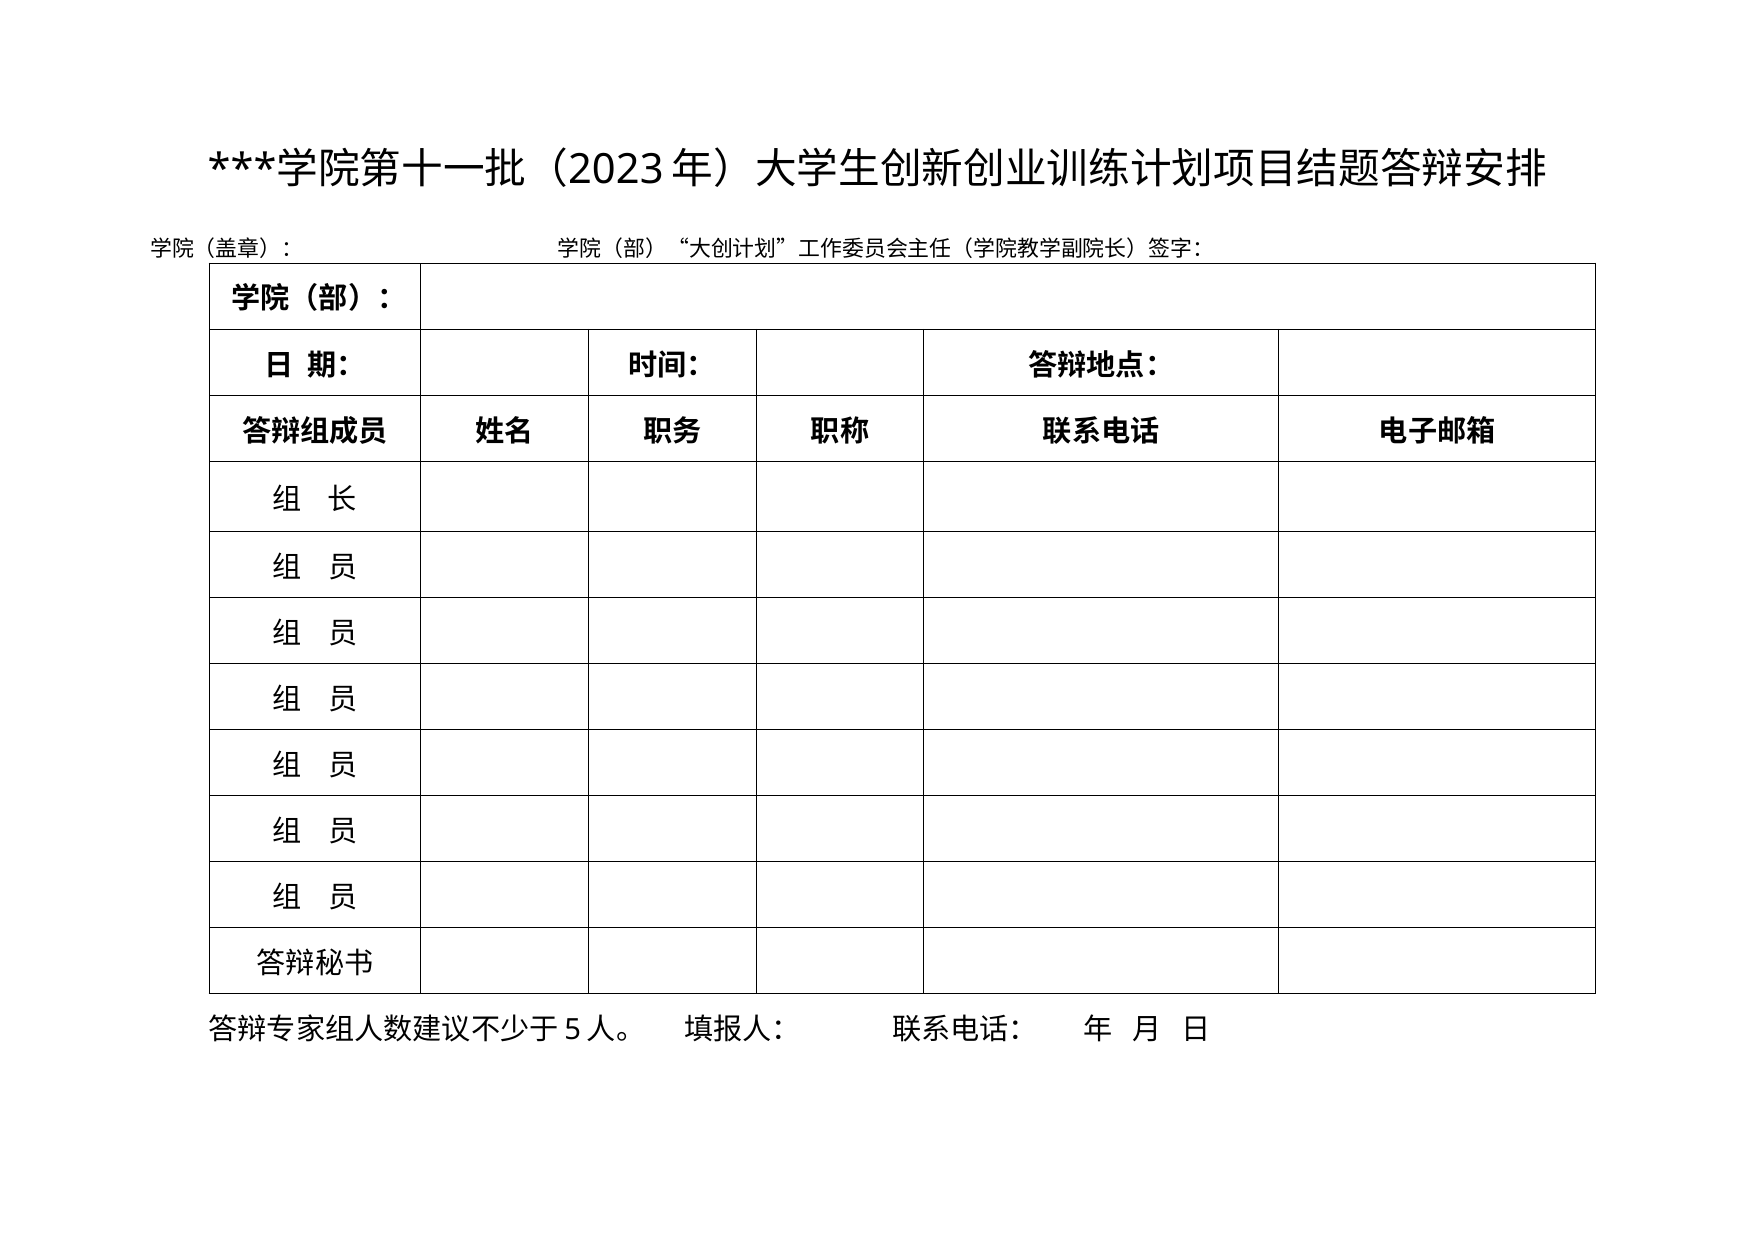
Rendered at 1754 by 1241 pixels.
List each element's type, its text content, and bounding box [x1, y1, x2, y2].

table_cell [924, 796, 1278, 861]
table_cell [1279, 330, 1595, 395]
table_cell [757, 730, 923, 795]
table_cell 电子邮箱 [1279, 396, 1595, 461]
table_cell 组 员 [210, 862, 420, 927]
table_cell [1279, 532, 1595, 597]
table_cell [1279, 862, 1595, 927]
table_cell [589, 598, 756, 663]
table_cell [421, 664, 588, 729]
table_cell 答辩秘书 [210, 928, 420, 993]
text 答辩专家组人数建议不少于5人。 填报人： 联系电话： 年 月 日 [150, 994, 1604, 1059]
table_cell [421, 462, 588, 531]
table_cell 答辩地点： [924, 330, 1278, 395]
table_cell [589, 730, 756, 795]
table_cell [589, 462, 756, 531]
table_cell [924, 730, 1278, 795]
table_cell [589, 532, 756, 597]
table_cell [757, 796, 923, 861]
text ***学院第十一批（2023年）大学生创新创业训练计划项目结题答辩安排 [150, 133, 1604, 198]
table_cell 职务 [589, 396, 756, 461]
table_cell 日 期： [210, 330, 420, 395]
table_header [421, 264, 1595, 329]
table_cell [589, 928, 756, 993]
table_cell [924, 862, 1278, 927]
table_cell 时间： [589, 330, 756, 395]
table_cell 组 员 [210, 730, 420, 795]
table_cell [589, 862, 756, 927]
table_cell 联系电话 [924, 396, 1278, 461]
table_cell [757, 462, 923, 531]
table_cell [757, 664, 923, 729]
table_cell 组 员 [210, 664, 420, 729]
table_cell [421, 928, 588, 993]
table_cell [421, 532, 588, 597]
table_cell 姓名 [421, 396, 588, 461]
table_cell 组 长 [210, 462, 420, 531]
table_cell [421, 730, 588, 795]
table_cell [1279, 598, 1595, 663]
table_cell [589, 796, 756, 861]
table_cell [757, 928, 923, 993]
table_cell [924, 462, 1278, 531]
table_cell [1279, 664, 1595, 729]
table_cell [1279, 462, 1595, 531]
table_cell [757, 598, 923, 663]
table_cell [924, 532, 1278, 597]
table_cell [421, 862, 588, 927]
table_cell [924, 598, 1278, 663]
table_cell [757, 862, 923, 927]
table_cell [1279, 730, 1595, 795]
table_cell [924, 928, 1278, 993]
table_cell [1279, 796, 1595, 861]
table_cell [421, 598, 588, 663]
table_cell 组 员 [210, 796, 420, 861]
table_cell [589, 664, 756, 729]
table_cell [1279, 928, 1595, 993]
text 学院（盖章）： 学院（部）“大创计划”工作委员会主任（学院教学副院长）签字： [150, 230, 1604, 263]
table_cell [924, 664, 1278, 729]
table_cell [421, 330, 588, 395]
table_cell [757, 532, 923, 597]
table_header 学院（部）： [210, 264, 420, 329]
table_cell [421, 796, 588, 861]
table_cell 答辩组成员 [210, 396, 420, 461]
table_cell 组 员 [210, 532, 420, 597]
table_cell 组 员 [210, 598, 420, 663]
table_cell [757, 330, 923, 395]
table_cell 职称 [757, 396, 923, 461]
